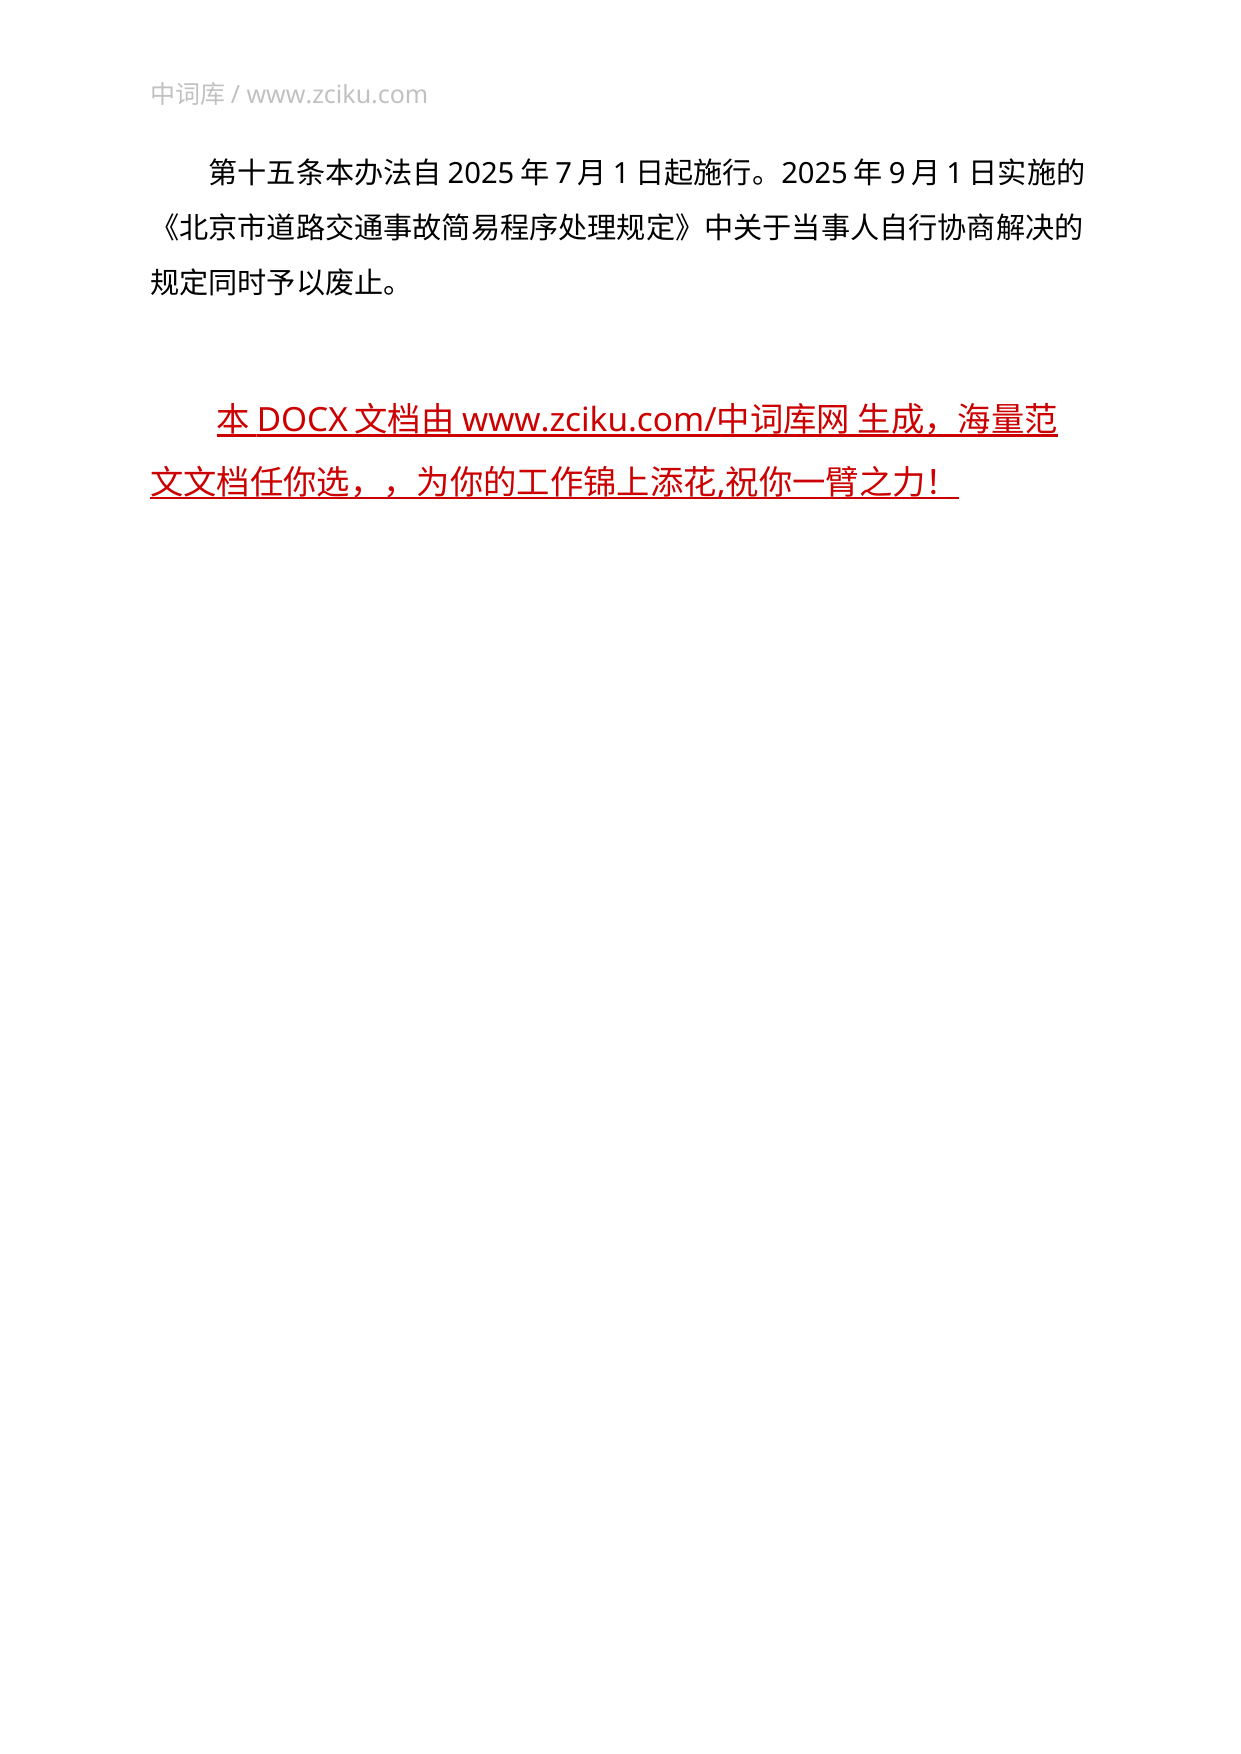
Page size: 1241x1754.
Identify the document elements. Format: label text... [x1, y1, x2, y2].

text 本DOCX文档由 www.zciku.com/中词库网 生成，海量范文文档任你选，，为你的工作锦上添花,祝你一臂之力！ [150, 393, 1090, 504]
text 第十五条本办法自2025年7月1日起施行。2025年9月1日实施的《北京市道路交通事故简易程序处理规定》中关于当事人自行协商解决的规定同时予以废止。 [150, 150, 1090, 302]
